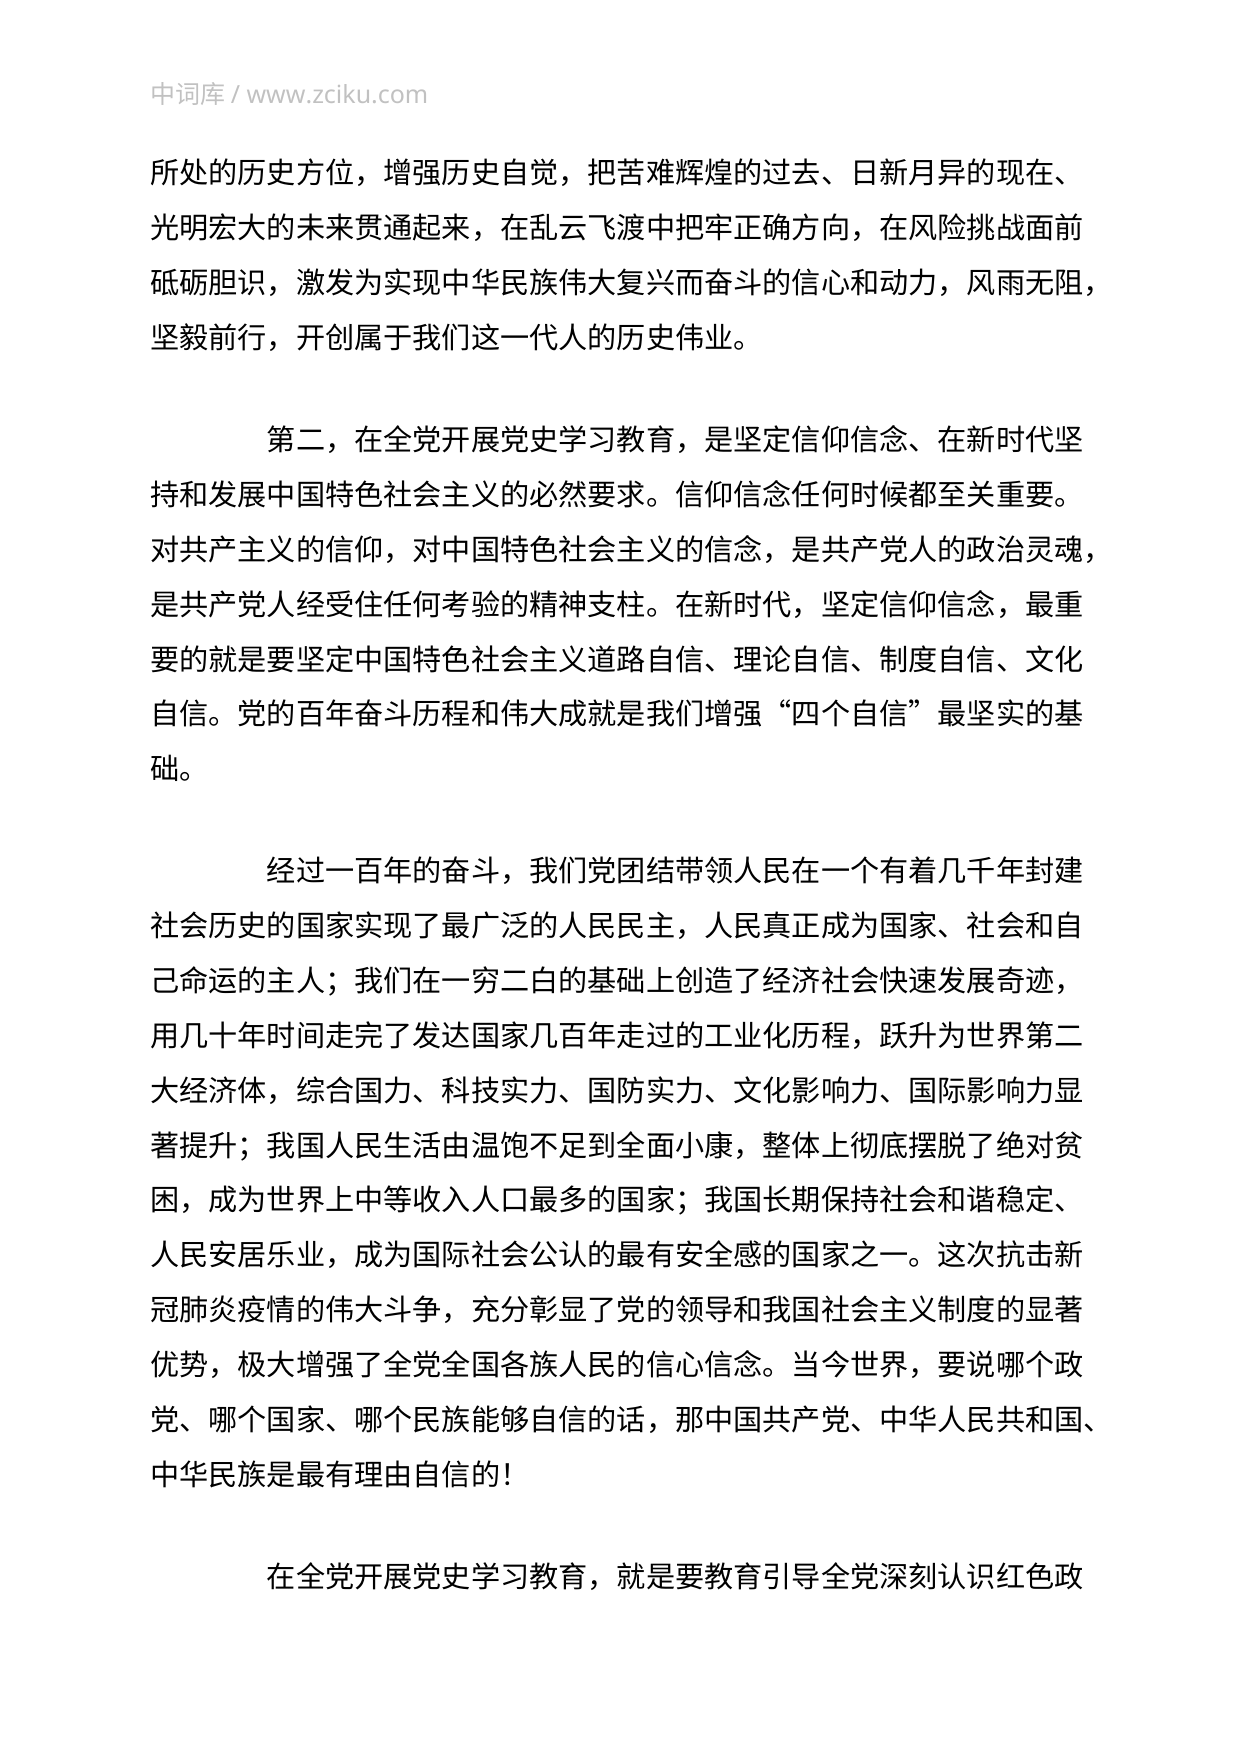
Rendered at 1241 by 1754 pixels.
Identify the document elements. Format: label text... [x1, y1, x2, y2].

text 第二，在全党开展党史学习教育，是坚定信仰信念、在新时代坚持和发展中国特色社会主义的必然要求。信仰信念任何时候都至关重要。对共产主义的信仰，对中国特色社会主义的信念，是共产党人的政治灵魂，是共产党人经受住任何考验的精神支柱。在新时代，坚定信仰信念，最重要的就是要坚定中国特色社会主义道路自信、理论自信、制度自信、文化自信。党的百年奋斗历程和伟大成就是我们增强“四个自信”最坚实的基础。 [150, 416, 1090, 788]
text 经过一百年的奋斗，我们党团结带领人民在一个有着几千年封建社会历史的国家实现了最广泛的人民民主，人民真正成为国家、社会和自己命运的主人；我们在一穷二白的基础上创造了经济社会快速发展奇迹，用几十年时间走完了发达国家几百年走过的工业化历程，跃升为世界第二大经济体，综合国力、科技实力、国防实力、文化影响力、国际影响力显著提升；我国人民生活由温饱不足到全面小康，整体上彻底摆脱了绝对贫困，成为世界上中等收入人口最多的国家；我国长期保持社会和谐稳定、人民安居乐业，成为国际社会公认的最有安全感的国家之一。这次抗击新冠肺炎疫情的伟大斗争，充分彰显了党的领导和我国社会主义制度的显著优势，极大增强了全党全国各族人民的信心信念。当今世界，要说哪个政党、哪个国家、哪个民族能够自信的话，那中国共产党、中华人民共和国、中华民族是最有理由自信的！ [150, 848, 1090, 1494]
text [150, 150, 1090, 357]
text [150, 1553, 1090, 1596]
